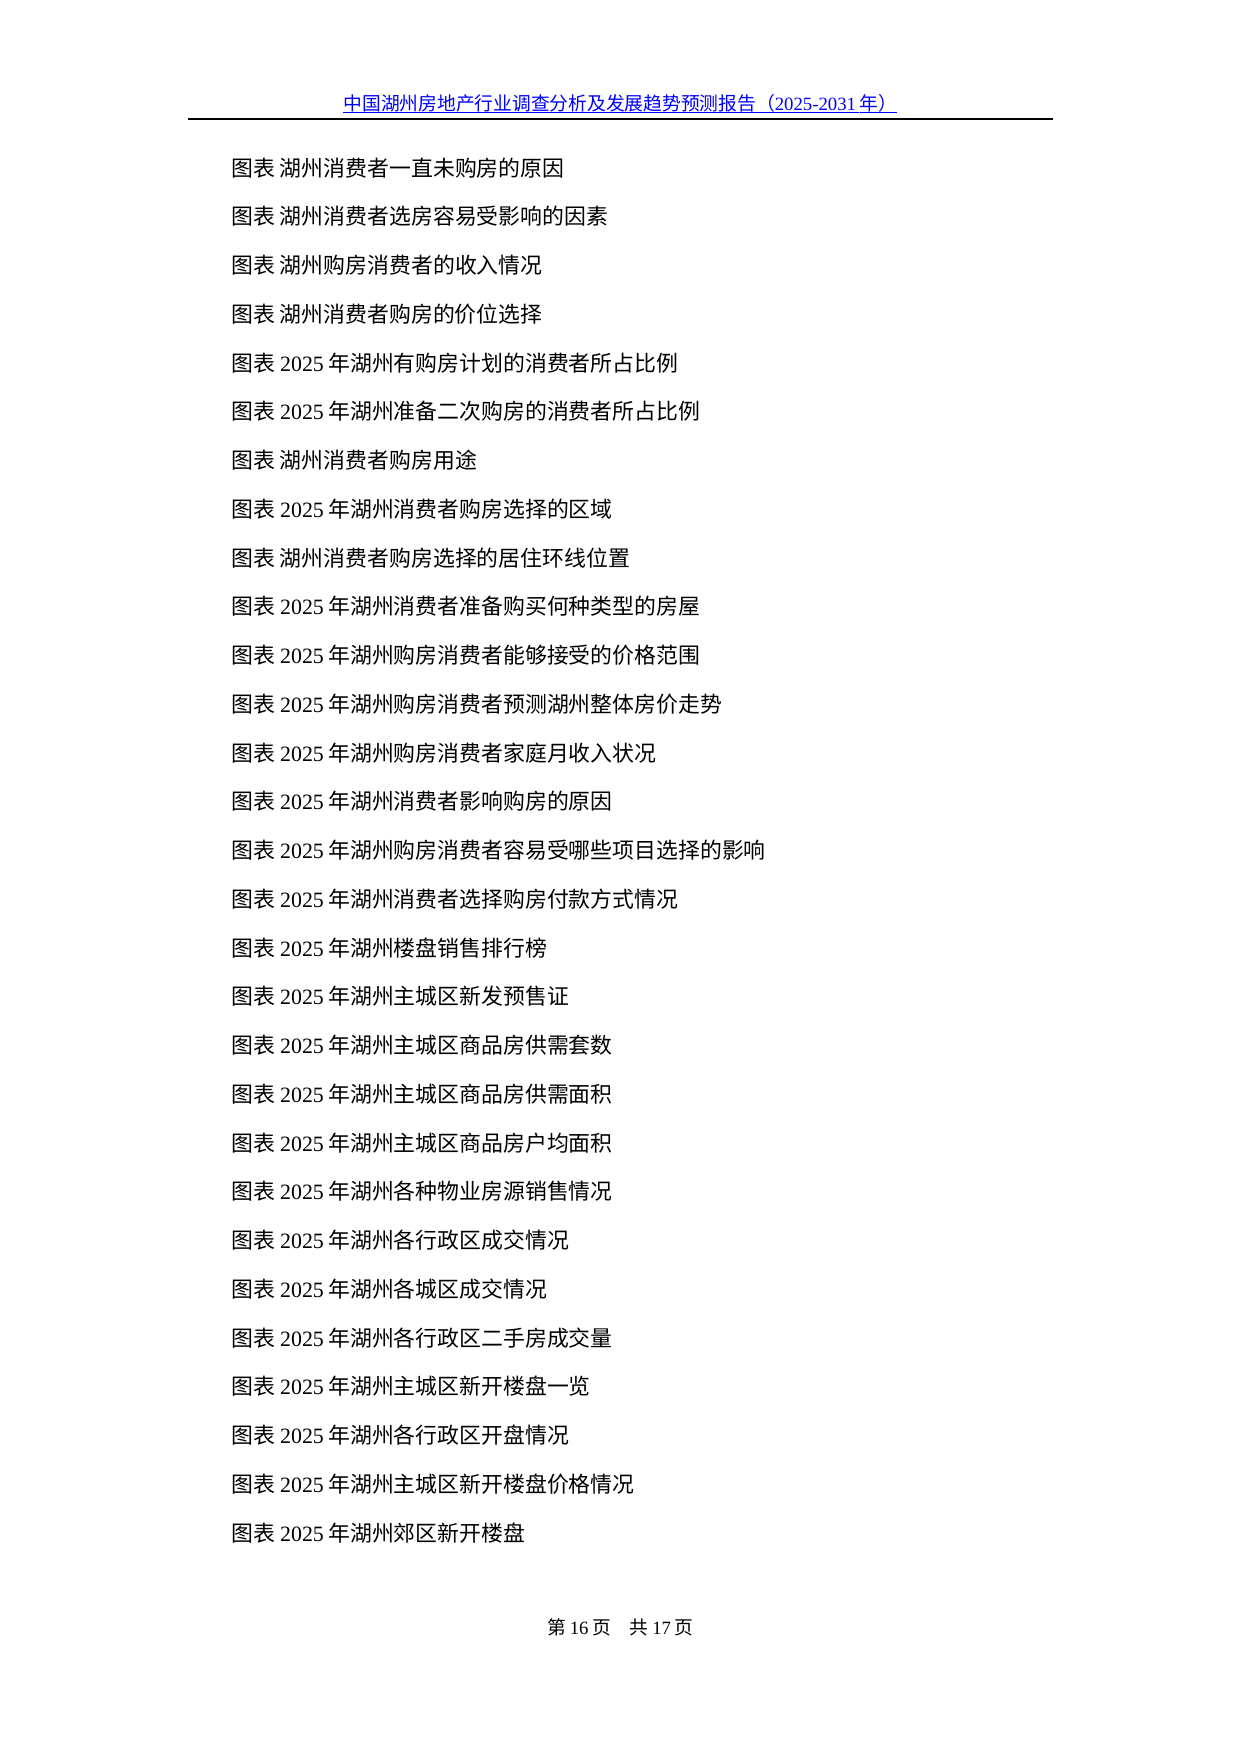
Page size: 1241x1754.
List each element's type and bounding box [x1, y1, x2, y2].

text [187, 150, 1053, 1548]
